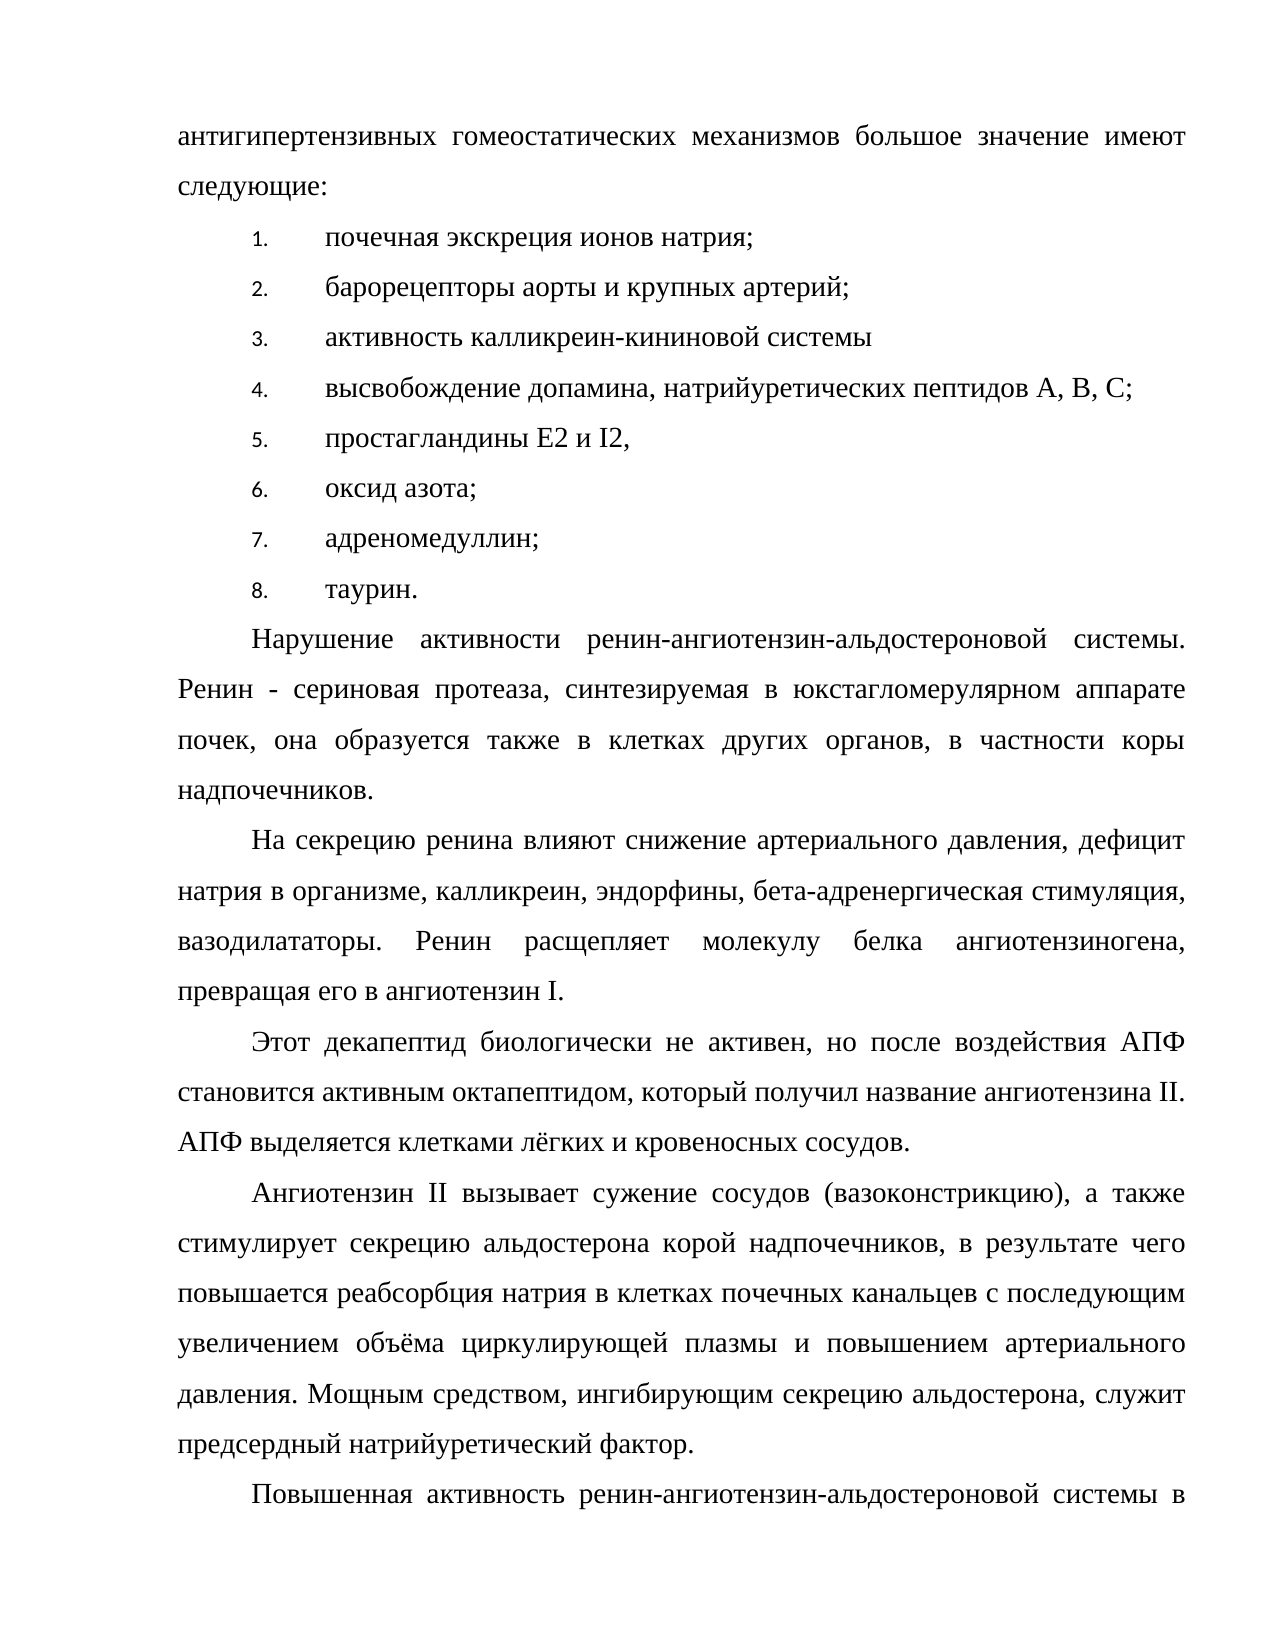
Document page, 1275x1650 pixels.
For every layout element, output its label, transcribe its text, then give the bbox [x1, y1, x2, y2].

text 5. простагландины Е2 и I2, [177, 420, 1186, 453]
text На секрецию ренина влияют снижение артериального давления, дефицит натрия в организме, калликреин, эндорфины, бета-адренергическая стимуляция, вазодилататоры. Ренин расщепляет молекулу белка ангиотензиногена, превращая его в ангиотензин I. [177, 822, 1186, 1007]
text 8. таурин. [177, 571, 1186, 604]
text 4. высвобождение допамина, натрийуретических пептидов А, В, С; [177, 370, 1186, 403]
text Ангиотензин II вызывает сужение сосудов (вазоконстрикцию), а также стимулирует секрецию альдостерона корой надпочечников, в результате чего повышается реабсорбция натрия в клетках почечных канальцев с последующим увеличением объёма циркулирующей плазмы и повышением артериального давления. Мощным средством, ингибирующим секрецию альдостерона, служит предсердный натрийуретический фактор. [177, 1175, 1186, 1460]
text 3. активность калликреин-кининовой системы [177, 319, 1186, 353]
text Этот декапептид биологически не активен, но после воздействия АПФ становится активным октапептидом, который получил название ангиотензина II. АПФ выделяется клетками лёгких и кровеносных сосудов. [177, 1024, 1186, 1158]
text 6. оксид азота; [177, 470, 1186, 504]
text Нарушение активности ренин-ангиотензин-альдостероновой системы. Ренин - сериновая протеаза, синтезируемая в юкстагломерулярном аппарате почек, она образуется также в клетках других органов, в частности коры надпочечников. [177, 621, 1186, 806]
text 2. барорецепторы аорты и крупных артерий; [177, 269, 1186, 303]
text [177, 1477, 1186, 1510]
text 1. почечная экскреция ионов натрия; [177, 219, 1186, 252]
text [177, 118, 1186, 202]
text 7. адреномедуллин; [177, 521, 1186, 554]
